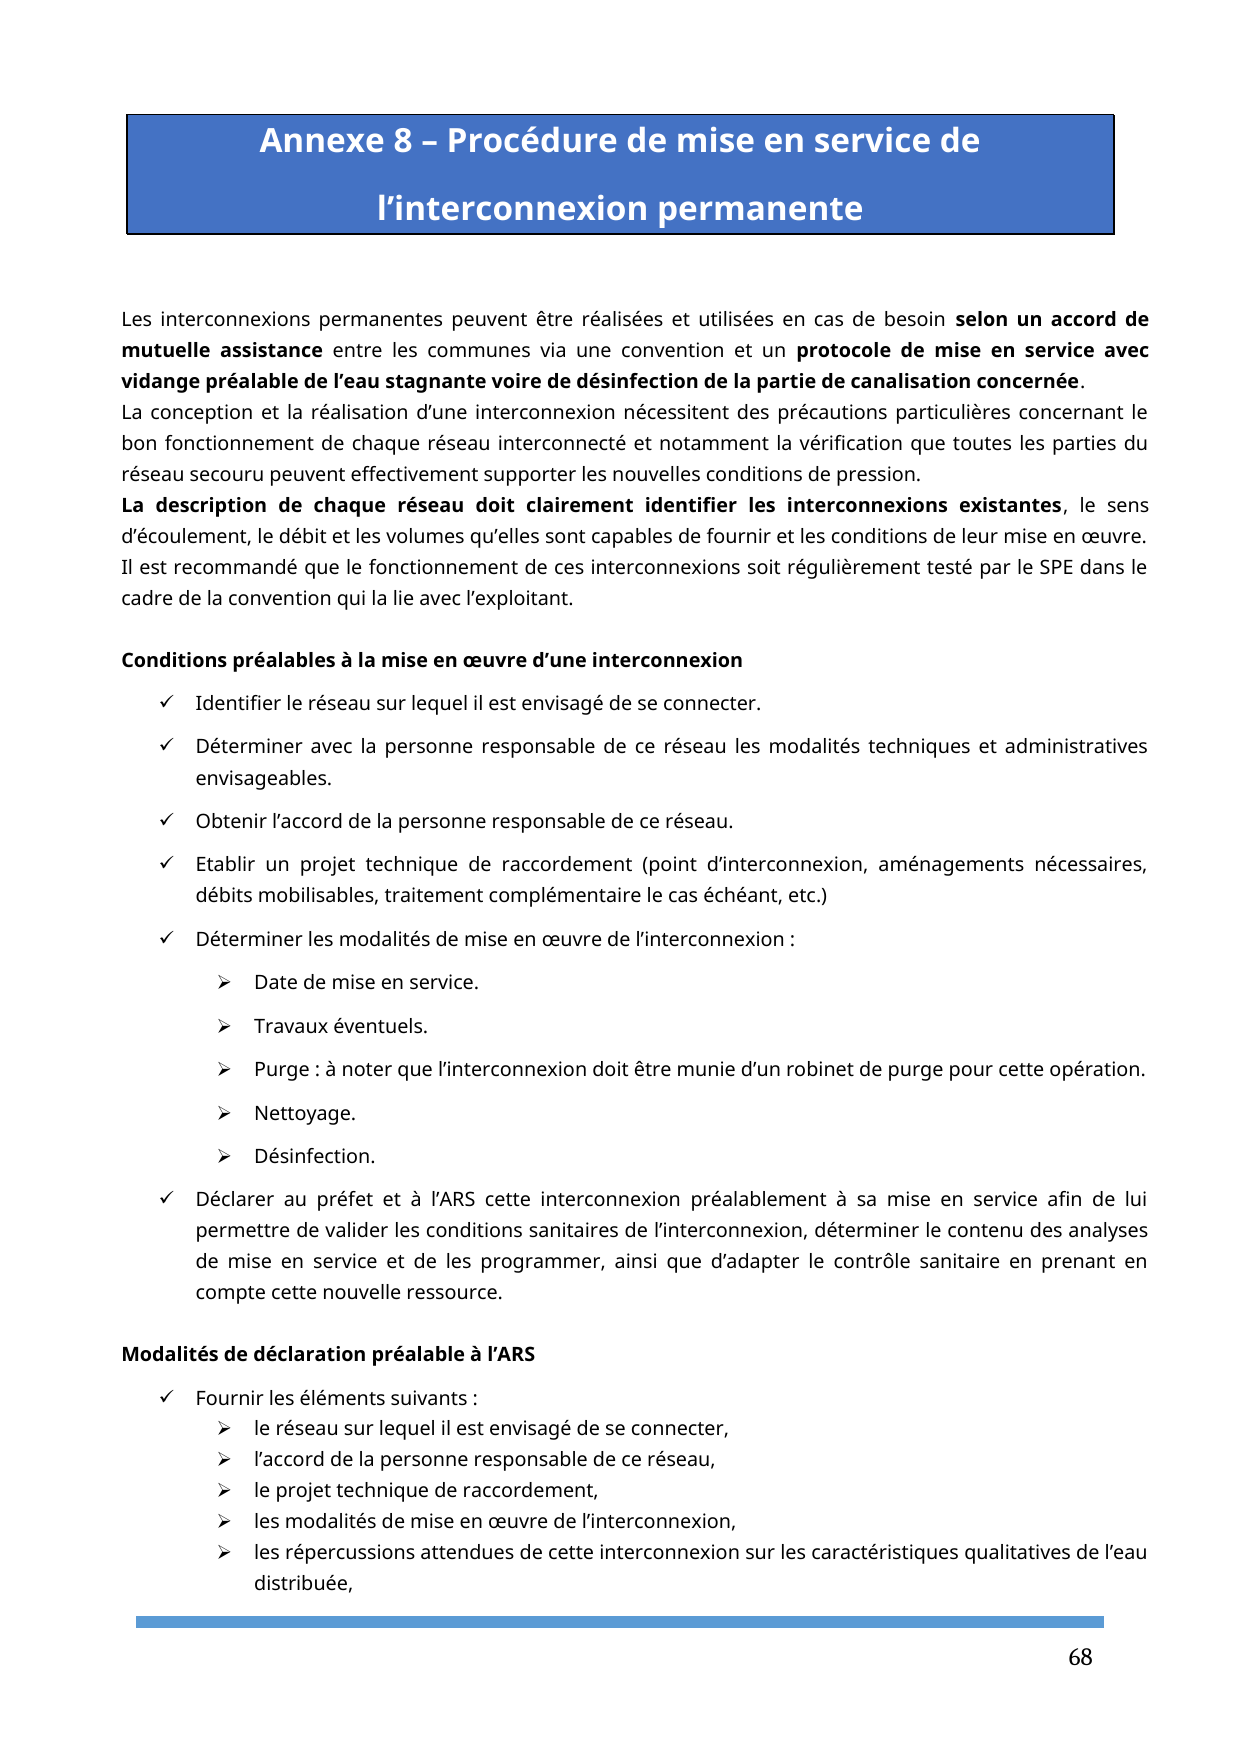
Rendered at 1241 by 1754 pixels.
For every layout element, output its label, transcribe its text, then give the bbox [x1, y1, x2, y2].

list Travaux éventuels. [216, 1012, 1149, 1039]
list Déterminer les modalités de mise en œuvre de l’interconnexion : [158, 925, 1149, 952]
list les répercussions attendues de cette interconnexion sur les caractéristiques qualitatives de l’eau distribuée, [216, 1538, 1149, 1596]
text Modalités de déclaration préalable à l’ARS [121, 1340, 1149, 1367]
text La description de chaque réseau doit clairement identifier les interconnexions existantes, le sens d’écoulement, le débit et les volumes qu’elles sont capables de fournir et les conditions de leur mise en œuvre. Il est recommandé que le fonctionnement de ces interconnexions soit régulièrement testé par le SPE dans le cadre de la convention qui la lie avec l’exploitant. [121, 491, 1149, 611]
list Purge : à noter que l’interconnexion doit être munie d’un robinet de purge pour cette opération. [216, 1055, 1149, 1082]
list Etablir un projet technique de raccordement (point d’interconnexion, aménagements nécessaires, débits mobilisables, traitement complémentaire le cas échéant, etc.) [158, 851, 1149, 908]
list Fournir les éléments suivants : [158, 1384, 1149, 1411]
list Désinfection. [216, 1142, 1149, 1169]
list le réseau sur lequel il est envisagé de se connecter, [216, 1415, 1149, 1442]
list Déclarer au préfet et à l’ARS cette interconnexion préalablement à sa mise en service afin de lui permettre de valider les conditions sanitaires de l’interconnexion, déterminer le contenu des analyses de mise en service et de les programmer, ainsi que d’adapter le contrôle sanitaire en prenant en compte cette nouvelle ressource. [158, 1186, 1149, 1305]
list Nettoyage. [216, 1099, 1149, 1126]
list Identifier le réseau sur lequel il est envisagé de se connecter. [158, 689, 1149, 716]
list l’accord de la personne responsable de ce réseau, [216, 1446, 1149, 1473]
list Déterminer avec la personne responsable de ce réseau les modalités techniques et administratives envisageables. [158, 733, 1149, 791]
list Obtenir l’accord de la personne responsable de ce réseau. [158, 807, 1149, 834]
text Les interconnexions permanentes peuvent être réalisées et utilisées en cas de besoin selon un accord de mutuelle assistance entre les communes via une convention et un protocole de mise en service avec vidange préalable de l’eau stagnante voire de désinfection de la partie de canalisation concernée. [121, 306, 1149, 394]
list Date de mise en service. [216, 968, 1149, 995]
list les modalités de mise en œuvre de l’interconnexion, [216, 1507, 1149, 1534]
list le projet technique de raccordement, [216, 1477, 1149, 1503]
text Conditions préalables à la mise en œuvre d’une interconnexion [121, 646, 1149, 673]
subtitle Annexe 8 – Procédure de mise en service de l’interconnexion permanente [128, 115, 1113, 233]
text La conception et la réalisation d’une interconnexion nécessitent des précautions particulières concernant le bon fonctionnement de chaque réseau interconnecté et notamment la vérification que toutes les parties du réseau secouru peuvent effectivement supporter les nouvelles conditions de pression. [121, 398, 1149, 487]
